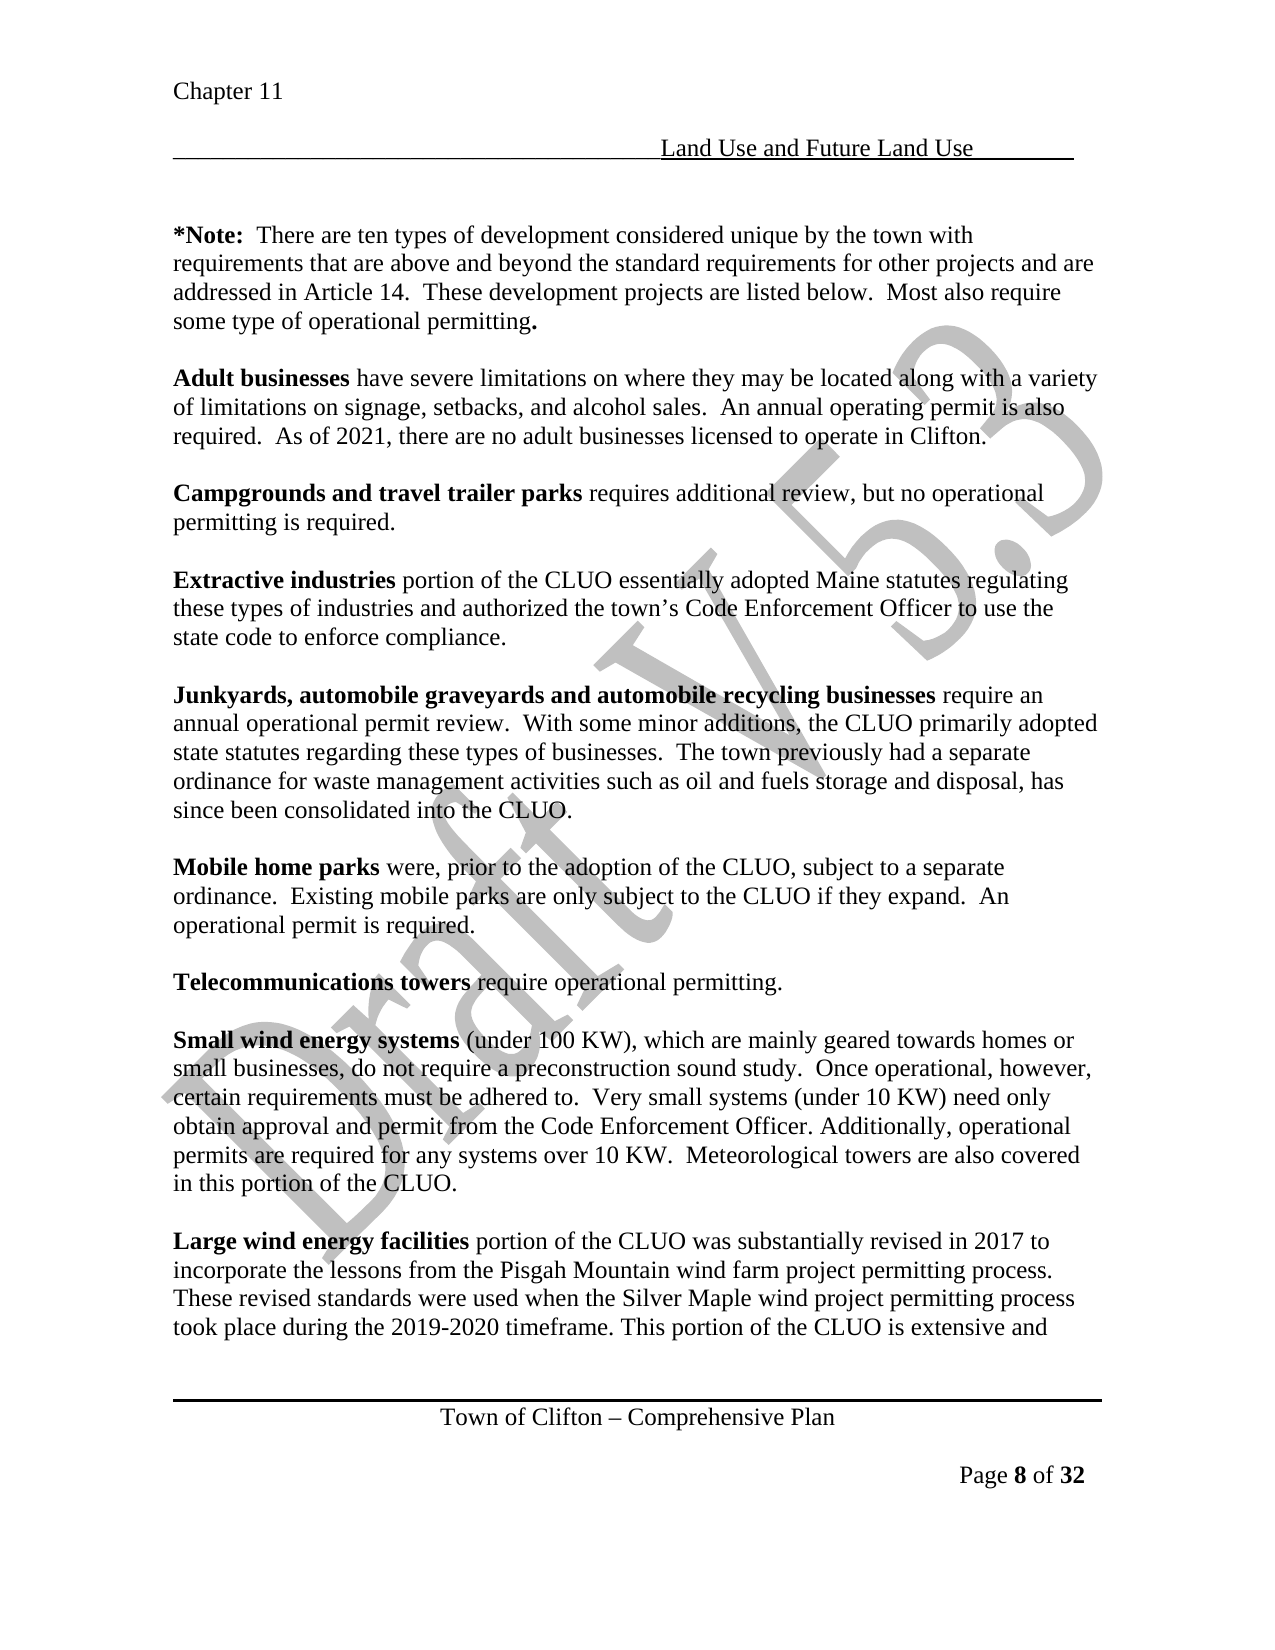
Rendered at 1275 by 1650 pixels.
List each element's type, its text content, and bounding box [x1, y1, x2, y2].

text Mobile home parks were, prior to the adoption of the CLUO, subject to a separate ordinance. Existing mobile parks are only subject to the CLUO if they expand. An operational permit is required. [173, 852, 1102, 938]
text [173, 1226, 1102, 1341]
text Junkyards, automobile graveyards and automobile recycling businesses require an annual operational permit review. With some minor additions, the CLUO primarily adopted state statutes regarding these types of businesses. The town previously had a separate ordinance for waste management activities such as oil and fuels storage and disposal, has since been consolidated into the CLUO. [173, 680, 1102, 823]
text Small wind energy systems (under 100 KW), which are mainly geared towards homes or small businesses, do not require a preconstruction sound study. Once operational, however, certain requirements must be adhered to. Very small systems (under 10 KW) need only obtain approval and permit from the Code Enforcement Officer. Additionally, operational permits are required for any systems over 10 KW. Meteorological towers are also covered in this portion of the CLUO. [173, 1025, 1102, 1197]
text *Note: There are ten types of development considered unique by the town with requirements that are above and beyond the standard requirements for other projects and are addressed in Article 14. These development projects are listed below. Most also require some type of operational permitting. [173, 220, 1102, 335]
text Campgrounds and travel trailer parks requires additional review, but no operational permitting is required. [173, 478, 1102, 536]
text Adult businesses have severe limitations on where they may be located along with a variety of limitations on signage, setbacks, and alcohol sales. An annual operating permit is also required. As of 2021, there are no adult businesses licensed to operate in Clifton. [173, 363, 1102, 450]
text Extractive industries portion of the CLUO essentially adopted Maine statutes regulating these types of industries and authorized the town’s Code Enforcement Officer to use the state code to enforce compliance. [173, 565, 1102, 651]
text Telecommunications towers require operational permitting. [173, 967, 1102, 996]
